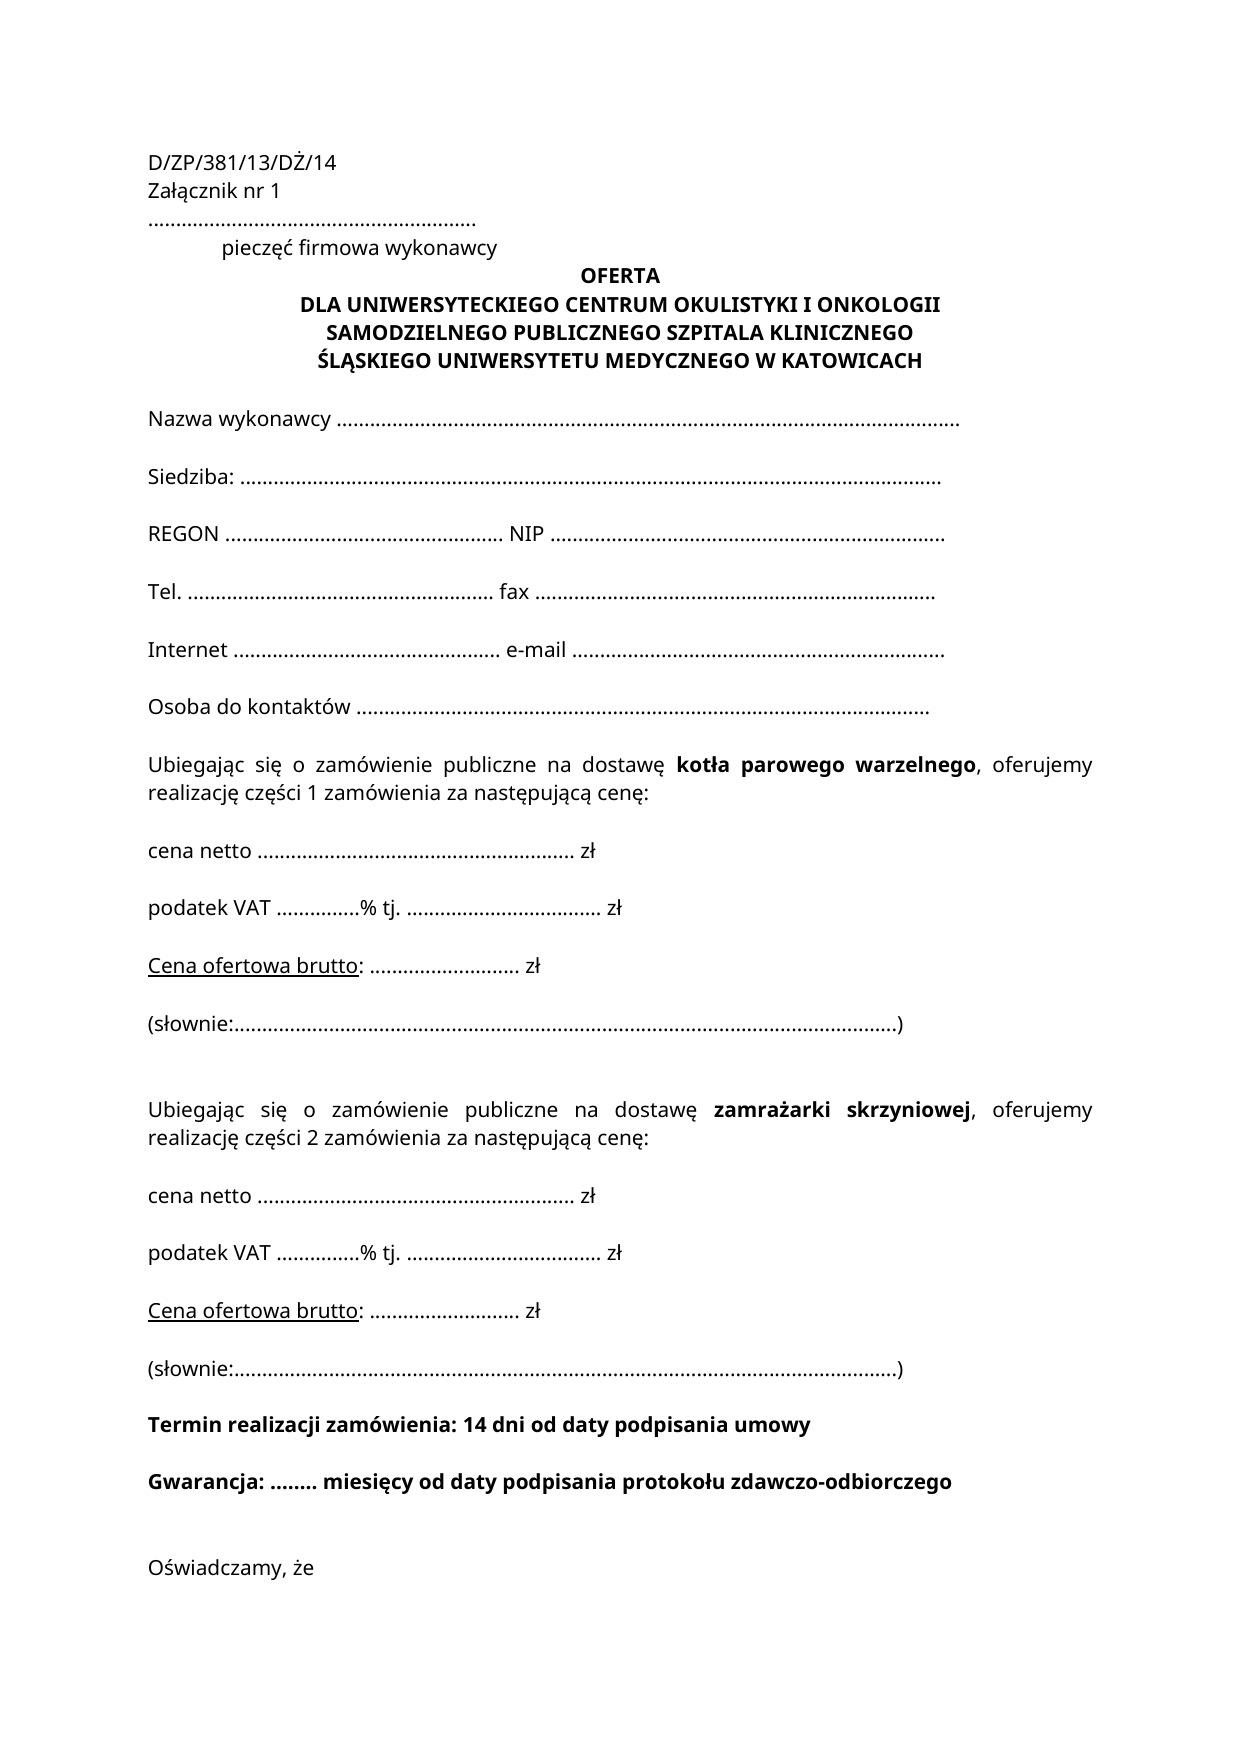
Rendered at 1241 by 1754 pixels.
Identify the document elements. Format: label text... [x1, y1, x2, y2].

text cena netto ......................................................... zł [148, 1181, 1093, 1209]
text Oświadczamy, że [148, 1553, 1093, 1582]
text Ubiegając się o zamówienie publiczne na dostawę zamrażarki skrzyniowej, oferujemy realizację części 2 zamówienia za następującą cenę: [148, 1095, 1093, 1152]
text Internet ................................................ e-mail ................................................................... [148, 635, 1093, 663]
text Cena ofertowa brutto: ........................... zł [148, 1296, 1093, 1324]
text REGON .................................................. NIP ....................................................................... [148, 519, 1093, 548]
text Cena ofertowa brutto: ........................... zł [148, 951, 1093, 979]
text Załącznik nr 1 [148, 176, 1093, 204]
text Termin realizacji zamówienia: 14 dni od daty podpisania umowy [148, 1411, 1093, 1439]
text (słownie:.......................................................................................................................) [148, 1009, 1093, 1037]
text ........................................................... [148, 204, 1093, 233]
text Osoba do kontaktów ....................................................................................................... [148, 692, 1093, 721]
text podatek VAT ...............% tj. ................................... zł [148, 893, 1093, 922]
text Tel. ....................................................... fax ........................................................................ [148, 577, 1093, 606]
text Gwarancja: …….. miesięcy od daty podpisania protokołu zdawczo-odbiorczego [148, 1467, 1093, 1496]
text Nazwa wykonawcy ................................................................................................................ [148, 404, 1093, 433]
text ŚLĄSKIEGO UNIWERSYTETU MEDYCZNEGO W KATOWICACH [148, 347, 1093, 375]
text DLA UNIWERSYTECKIEGO CENTRUM OKULISTYKI I ONKOLOGII [148, 290, 1093, 318]
text podatek VAT ...............% tj. ................................... zł [148, 1238, 1093, 1267]
text OFERTA [148, 261, 1093, 290]
text pieczęć firmowa wykonawcy [148, 233, 1093, 261]
text SAMODZIELNEGO PUBLICZNEGO SZPITALA KLINICZNEGO [148, 318, 1093, 347]
text Ubiegając się o zamówienie publiczne na dostawę kotła parowego warzelnego, oferujemy realizację części 1 zamówienia za następującą cenę: [148, 750, 1093, 807]
text cena netto ......................................................... zł [148, 836, 1093, 864]
text (słownie:.......................................................................................................................) [148, 1354, 1093, 1382]
text D/ZP/381/13/DŻ/14 [148, 148, 1093, 176]
text Siedziba: .............................................................................................................................. [148, 462, 1093, 490]
